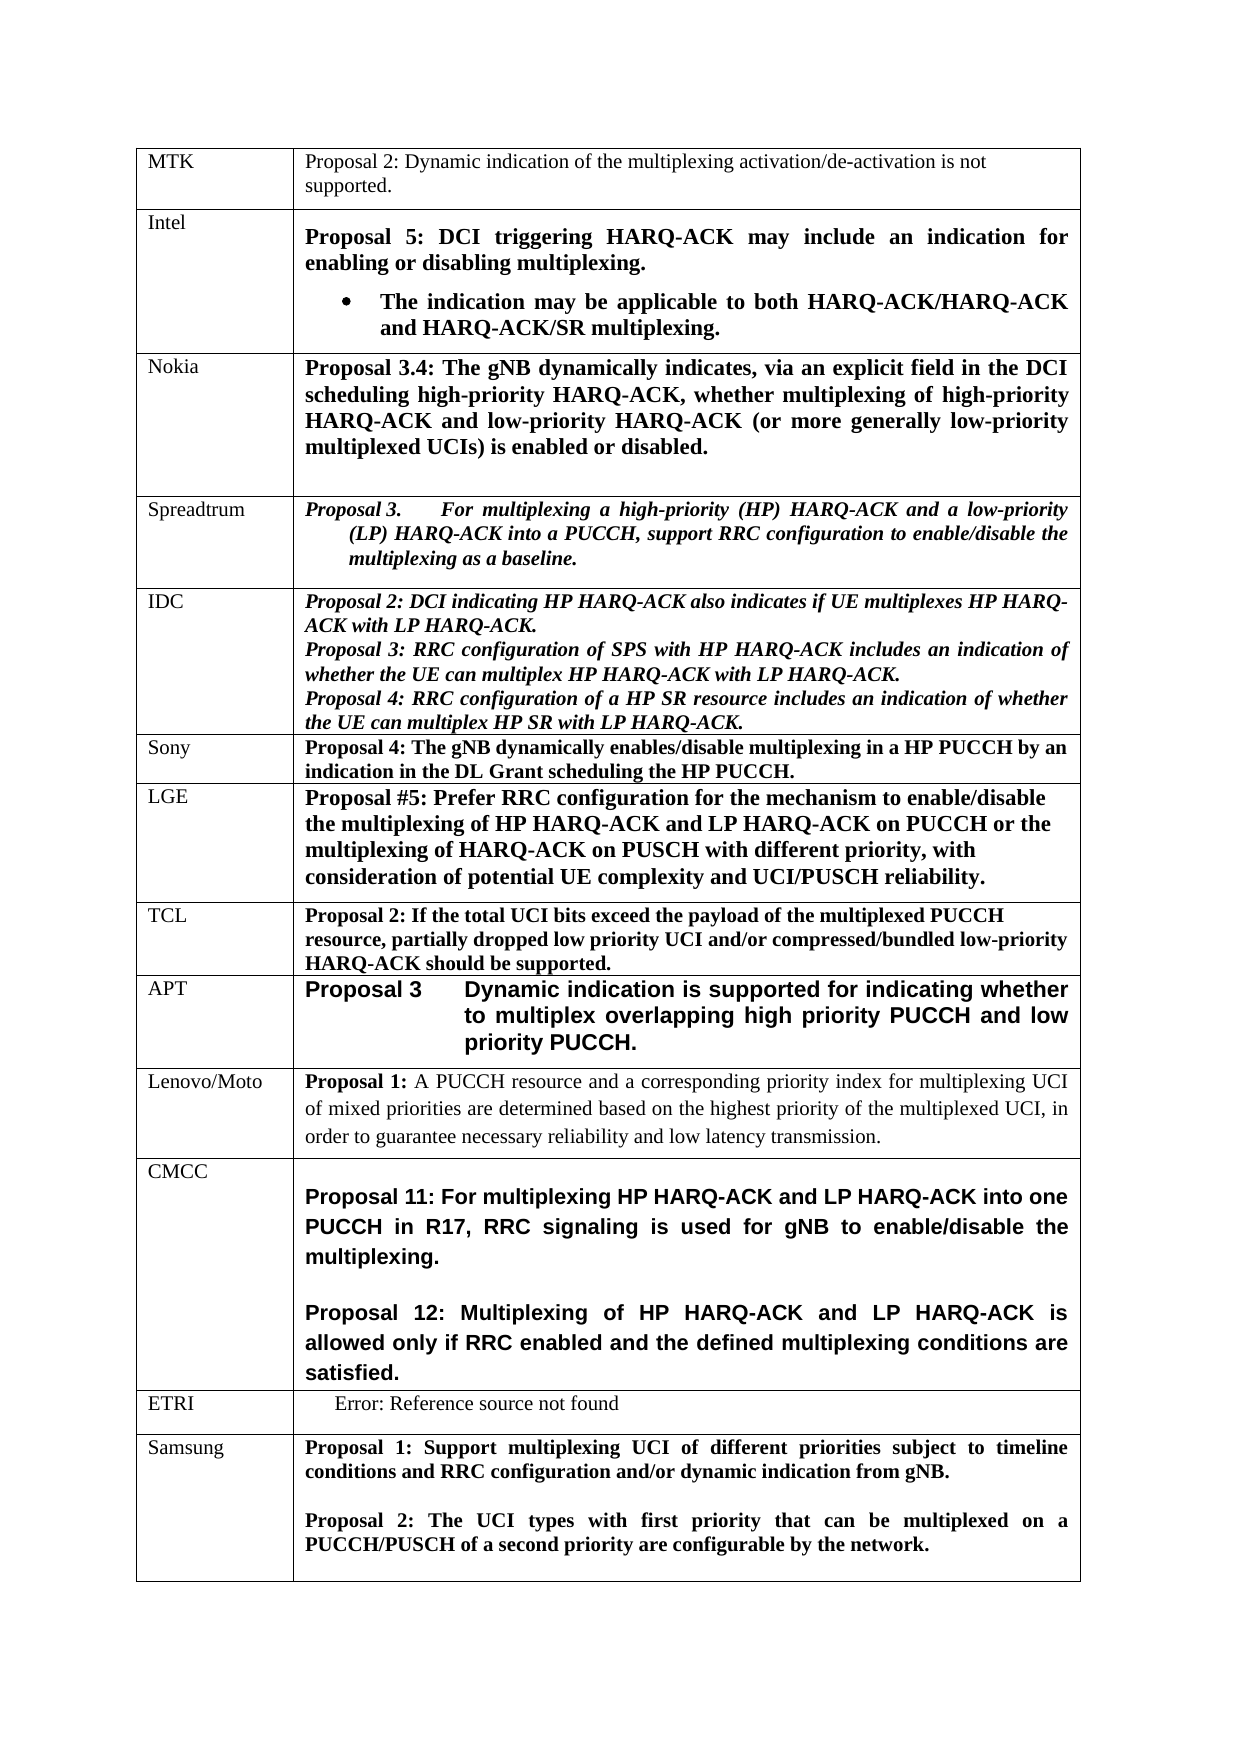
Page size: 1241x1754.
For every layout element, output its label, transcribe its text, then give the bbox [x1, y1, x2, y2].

table_cell Proposal #5: Prefer RRC configuration for the mechanism to enable/disable the multiplexing of HP HARQ-ACK and LP HARQ-ACK on PUCCH or the multiplexing of HARQ-ACK on PUSCH with different priority, with consideration of potential UE complexity and UCI/PUSCH reliability. [294, 784, 1080, 902]
table_cell Proposal 3 Dynamic indication is supported for indicating whether to multiplex overlapping high priority PUCCH and low priority PUCCH. [294, 976, 1080, 1068]
table_cell Lenovo/Moto [137, 1069, 293, 1158]
table_cell Sony [137, 735, 293, 783]
table_cell IDC [137, 589, 293, 734]
table_cell Proposal 11: For multiplexing HP HARQ-ACK and LP HARQ-ACK into one PUCCH in R17, RRC signaling is used for gNB to enable/disable the multiplexing. Proposal 12: Multiplexing of HP HARQ-ACK and LP HARQ-ACK is allowed only if RRC enabled and the defined multiplexing conditions are satisfied. [294, 1159, 1080, 1390]
table_cell APT [137, 976, 293, 1068]
table_cell ETRI [137, 1391, 293, 1434]
table_cell MTK [137, 149, 293, 209]
table_cell Proposal 3.4: The gNB dynamically indicates, via an explicit field in the DCI scheduling high-priority HARQ-ACK, whether multiplexing of high-priority HARQ-ACK and low-priority HARQ-ACK (or more generally low-priority multiplexed UCIs) is enabled or disabled. [294, 354, 1080, 496]
table_cell LGE [137, 784, 293, 902]
table_cell TCL [137, 903, 293, 975]
table_cell For multiplexing a high-priority (HP) HARQ-ACK and a low-priority (LP) HARQ-ACK into a PUCCH, support RRC configuration to enable/disable the multiplexing as a baseline. [294, 497, 1080, 588]
table_cell Proposal 4: The gNB dynamically enables/disable multiplexing in a HP PUCCH by an indication in the DL Grant scheduling the HP PUCCH. [294, 735, 1080, 783]
table_cell Proposal 2: Dynamic indication of the multiplexing activation/de-activation is not supported. [294, 149, 1080, 209]
table_cell Proposal 2: If the total UCI bits exceed the payload of the multiplexed PUCCH resource, partially dropped low priority UCI and/or compressed/bundled low-priority HARQ-ACK should be supported. [294, 903, 1080, 975]
table_cell Proposal 5: DCI triggering HARQ-ACK may include an indication for enabling or disabling multiplexing. The indication may be applicable to both HARQ-ACK/HARQ-ACK and HARQ-ACK/SR multiplexing. [294, 210, 1080, 353]
table_cell Proposal 1: Support multiplexing UCI of different priorities subject to timeline conditions and RRC configuration and/or dynamic indication from gNB. Proposal 2: The UCI types with first priority that can be multiplexed on a PUCCH/PUSCH of a second priority are configurable by the network. [294, 1435, 1080, 1581]
table_cell Samsung [137, 1435, 293, 1581]
table_cell CMCC [137, 1159, 293, 1390]
table_cell Intel [137, 210, 293, 353]
table_cell Nokia [137, 354, 293, 496]
table_cell Spreadtrum [137, 497, 293, 588]
table_cell Proposal 1: A PUCCH resource and a corresponding priority index for multiplexing UCI of mixed priorities are determined based on the highest priority of the multiplexed UCI, in order to guarantee necessary reliability and low latency transmission. [294, 1069, 1080, 1158]
table_cell Proposal 2: DCI indicating HP HARQ-ACK also indicates if UE multiplexes HP HARQ-ACK with LP HARQ-ACK. Proposal 3: RRC configuration of SPS with HP HARQ-ACK includes an indication of whether the UE can multiplex HP HARQ-ACK with LP HARQ-ACK. Proposal 4: RRC configuration of a HP SR resource includes an indication of whether the UE can multiplex HP SR with LP HARQ-ACK. [294, 589, 1080, 734]
